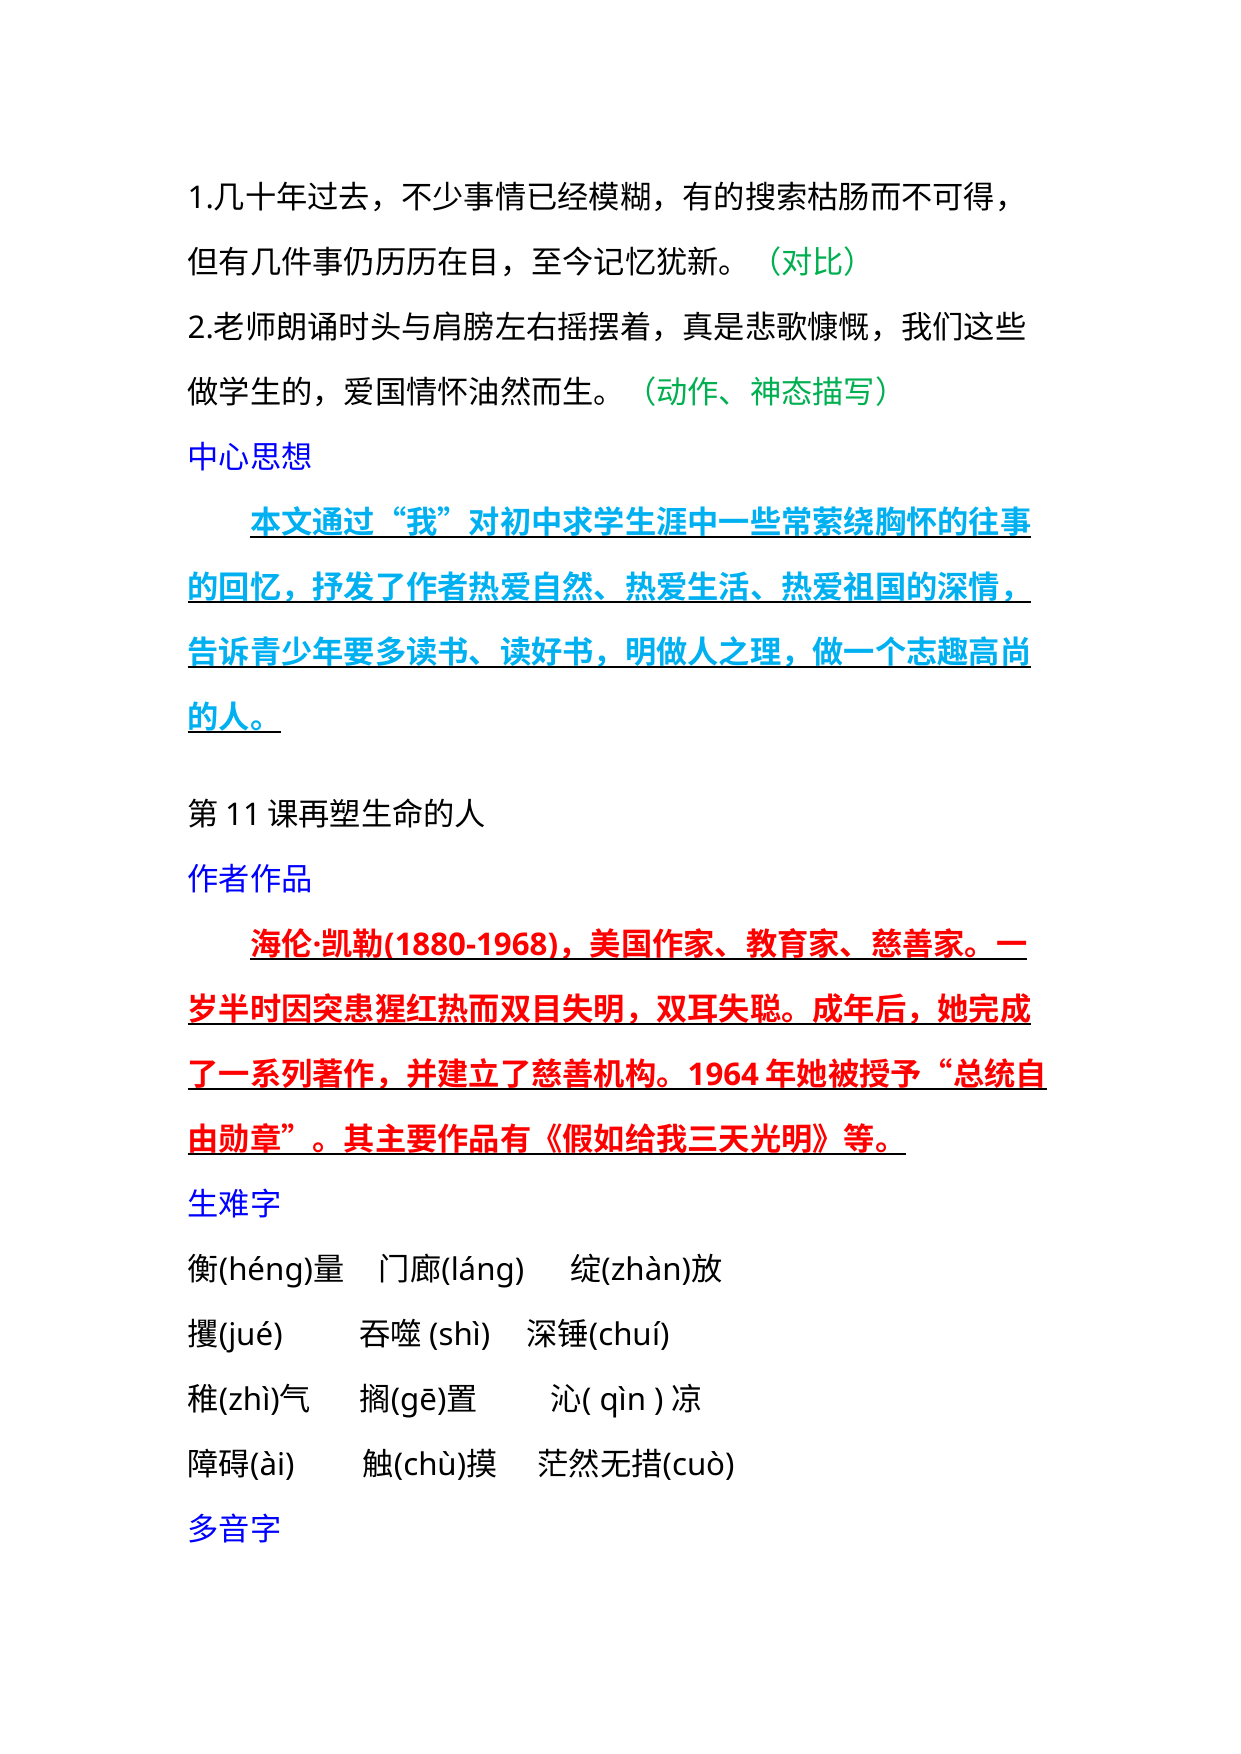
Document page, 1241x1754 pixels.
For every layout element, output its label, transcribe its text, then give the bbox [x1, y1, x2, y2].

list 海伦·凯勒(1880-1968)，美国作家、教育家、慈善家。一岁半时因突患猩红热而双目失明，双耳失聪。成年后，她完成了一系列著作，并建立了慈善机构。1964年她被授予“总统自由勋章”。其主要作品有《假如给我三天光明》等。 [187, 909, 1053, 1169]
list 本文通过“我”对初中求学生涯中一些常萦绕胸怀的往事的回忆，抒发了作者热爱自然、热爱生活、热爱祖国的深情，告诉青少年要多读书、读好书，明做人之理，做一个志趣高尚的人。 [187, 487, 1053, 747]
list 攫(jué) 吞噬 (shì) 深锤(chuí) [187, 1299, 1053, 1364]
list 稚(zhì)气 搁(gē)置 沁( qìn ) 凉 [187, 1364, 1053, 1429]
list 作者作品 [187, 844, 1053, 909]
list 2.老师朗诵时头与肩膀左右摇摆着，真是悲歌慷慨，我们这些做学生的，爱国情怀油然而生。（动作、神态描写） [187, 292, 1053, 422]
list 障碍(ài) 触(chù)摸 茫然无措(cuò) [187, 1429, 1053, 1494]
list 第11课再塑生命的人 [187, 779, 1053, 844]
list 多音字 [187, 1494, 1053, 1559]
list 生难字 [187, 1169, 1053, 1234]
list 中心思想 [187, 422, 1053, 487]
list 1.几十年过去，不少事情已经模糊，有的搜索枯肠而不可得，但有几件事仍历历在目，至今记忆犹新。（对比） [187, 162, 1053, 292]
list 衡(héng)量 门廊(láng) 绽(zhàn)放 [187, 1234, 1053, 1299]
